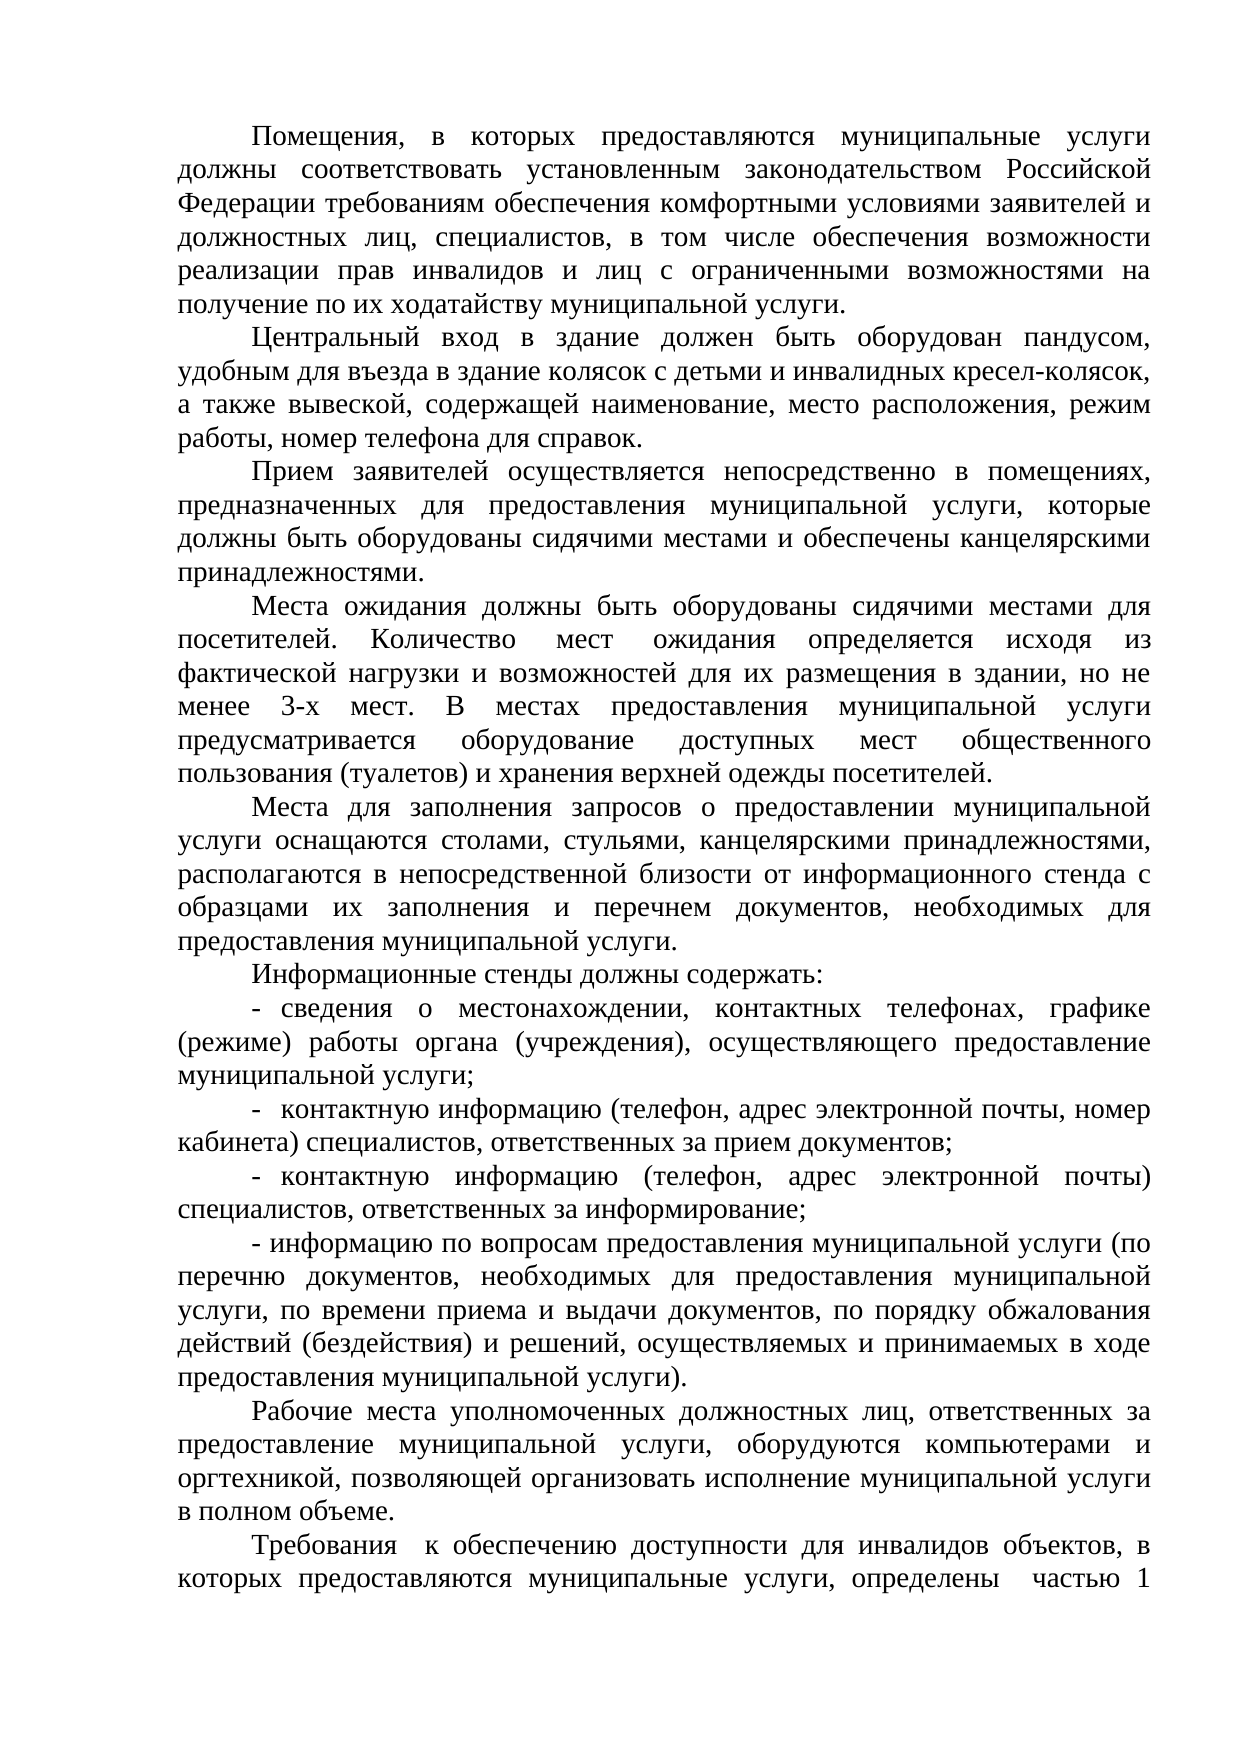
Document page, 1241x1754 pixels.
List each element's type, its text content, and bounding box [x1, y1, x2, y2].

text Места ожидания должны быть оборудованы сидячими местами для посетителей. Количество мест ожидания определяется исходя из фактической нагрузки и возможностей для их размещения в здании, но не менее 3-х мест. В местах предоставления муниципальной услуги предусматривается оборудование доступных мест общественного пользования (туалетов) и хранения верхней одежды посетителей. [177, 588, 1152, 789]
list контактную информацию (телефон, адрес электронной почты) специалистов, ответственных за информирование; [177, 1158, 1152, 1225]
list контактную информацию (телефон, адрес электронной почты, номер кабинета) специалистов, ответственных за прием документов; [177, 1091, 1152, 1158]
text Помещения, в которых предоставляются муниципальные услуги должны соответствовать установленным законодательством Российской Федерации требованиям обеспечения комфортными условиями заявителей и должностных лиц, специалистов, в том числе обеспечения возможности реализации прав инвалидов и лиц с ограниченными возможностями на получение по их ходатайству муниципальной услуги. [177, 118, 1152, 319]
text Места для заполнения запросов о предоставлении муниципальной услуги оснащаются столами, стульями, канцелярскими принадлежностями, располагаются в непосредственной близости от информационного стенда с образцами их заполнения и перечнем документов, необходимых для предоставления муниципальной услуги. [177, 789, 1152, 957]
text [177, 1527, 1152, 1594]
text Информационные стенды должны содержать: [177, 957, 1152, 990]
text Центральный вход в здание должен быть оборудован пандусом, удобным для въезда в здание колясок с детьми и инвалидных кресел-колясок, а также вывеской, содержащей наименование, место расположения, режим работы, номер телефона для справок. [177, 319, 1152, 453]
text - информацию по вопросам предоставления муниципальной услуги (по перечню документов, необходимых для предоставления муниципальной услуги, по времени приема и выдачи документов, по порядку обжалования действий (бездействия) и решений, осуществляемых и принимаемых в ходе предоставления муниципальной услуги). [177, 1225, 1152, 1393]
text Прием заявителей осуществляется непосредственно в помещениях, предназначенных для предоставления муниципальной услуги, которые должны быть оборудованы сидячими местами и обеспечены канцелярскими принадлежностями. [177, 453, 1152, 588]
text Рабочие места уполномоченных должностных лиц, ответственных за предоставление муниципальной услуги, оборудуются компьютерами и оргтехникой, позволяющей организовать исполнение муниципальной услуги в полном объеме. [177, 1393, 1152, 1527]
list сведения о местонахождении, контактных телефонах, графике (режиме) работы органа (учреждения), осуществляющего предоставление муниципальной услуги; [177, 990, 1152, 1091]
